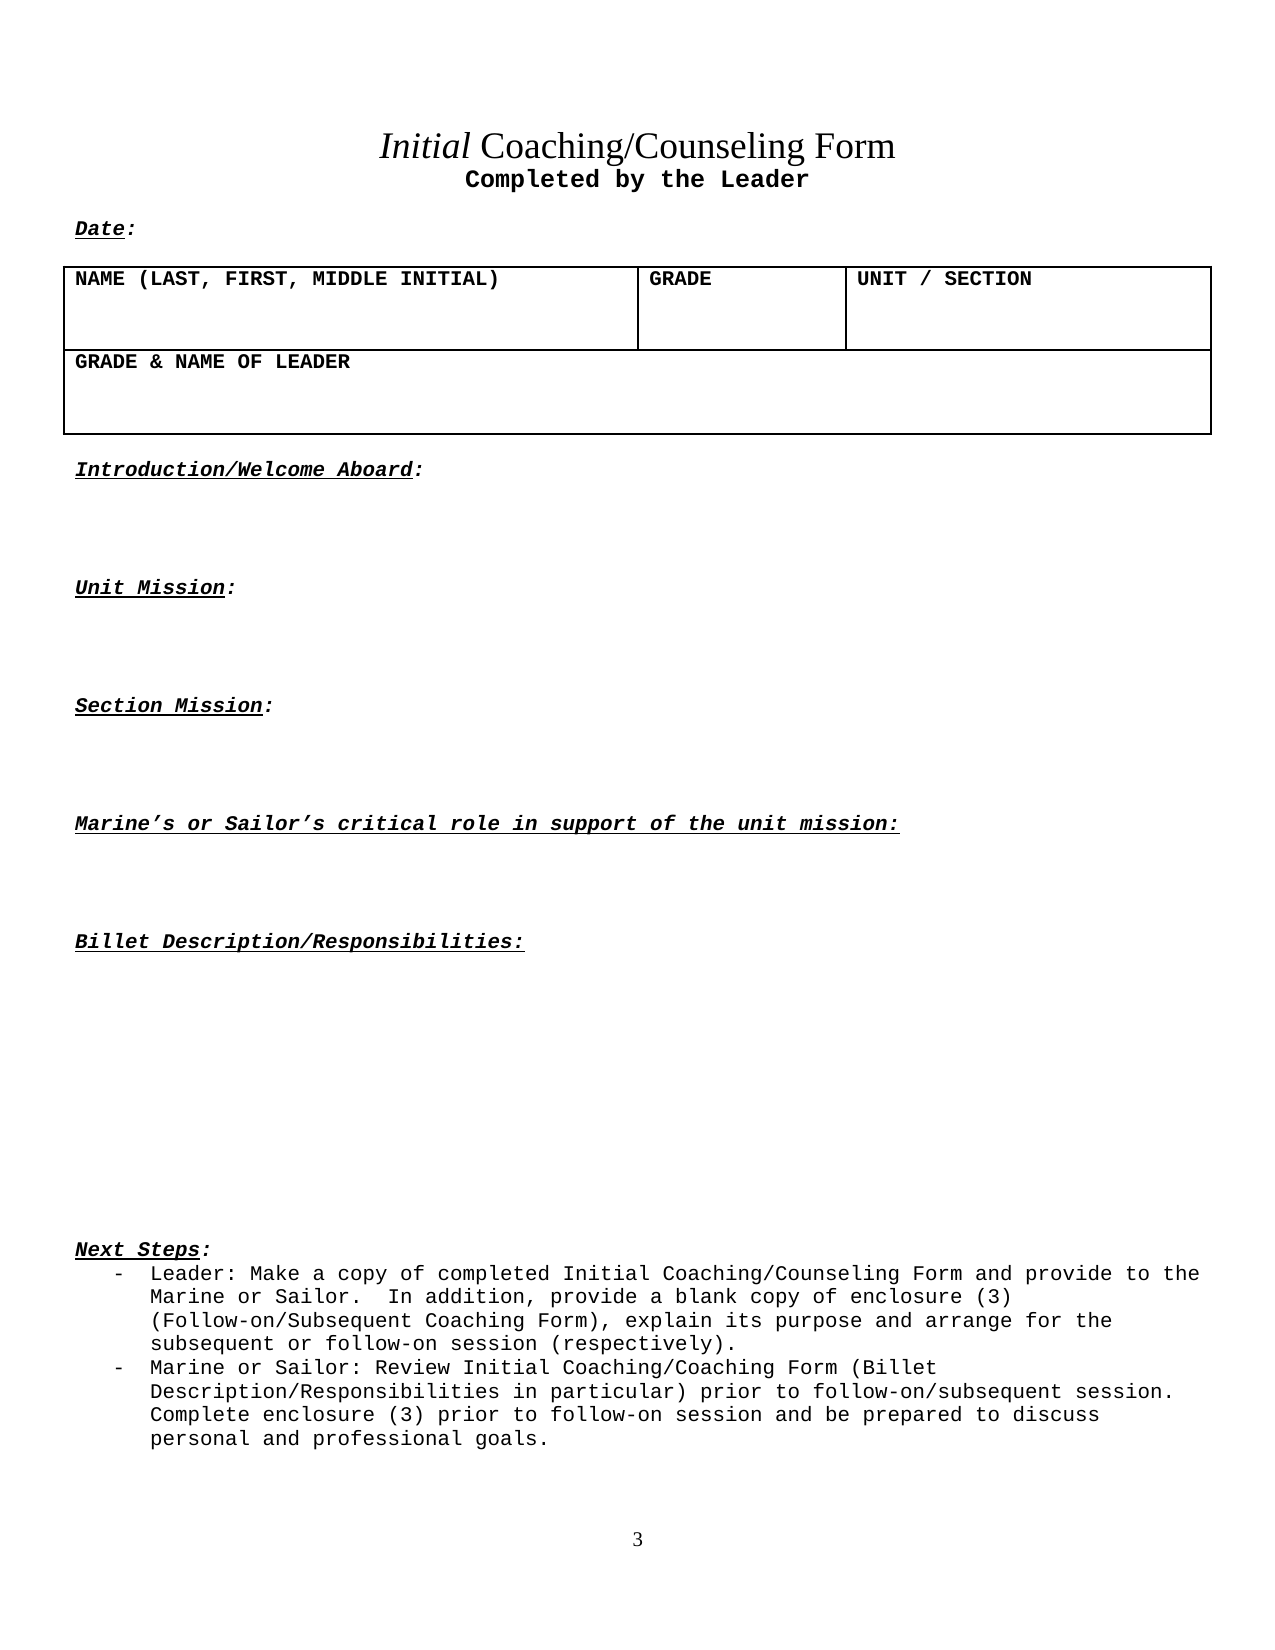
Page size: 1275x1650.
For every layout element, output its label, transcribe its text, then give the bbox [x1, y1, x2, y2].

text Unit Mission: [75, 577, 1200, 600]
subtitle Initial Coaching/Counseling Form [75, 123, 1200, 166]
table_header UNIT / SECTION [847, 268, 1210, 349]
text Date: [75, 218, 1200, 242]
table_header GRADE [639, 268, 845, 349]
text Billet Description/Responsibilities: [75, 931, 1200, 955]
text Completed by the Leader [75, 166, 1200, 194]
table_cell GRADE & NAME OF LEADER [65, 351, 1210, 433]
table_header NAME (LAST, FIRST, MIDDLE INITIAL) [65, 268, 637, 349]
text Next Steps: [75, 1239, 1200, 1262]
list Leader: Make a copy of completed Initial Coaching/Counseling Form and provide to the Marine or Sailor. In addition, provide a blank copy of enclosure (3) (Follow-on/Subsequent Coaching Form), explain its purpose and arrange for the subsequent or follow-on session (respectively). [112, 1262, 1200, 1357]
text Section Mission: [75, 695, 1200, 719]
text Introduction/Welcome Aboard: [75, 458, 1200, 482]
list Marine or Sailor: Review Initial Coaching/Coaching Form (Billet Description/Responsibilities in particular) prior to follow-on/subsequent session. Complete enclosure (3) prior to follow-on session and be prepared to discuss personal and professional goals. [112, 1357, 1200, 1452]
text Marine’s or Sailor’s critical role in support of the unit mission: [75, 813, 1200, 837]
